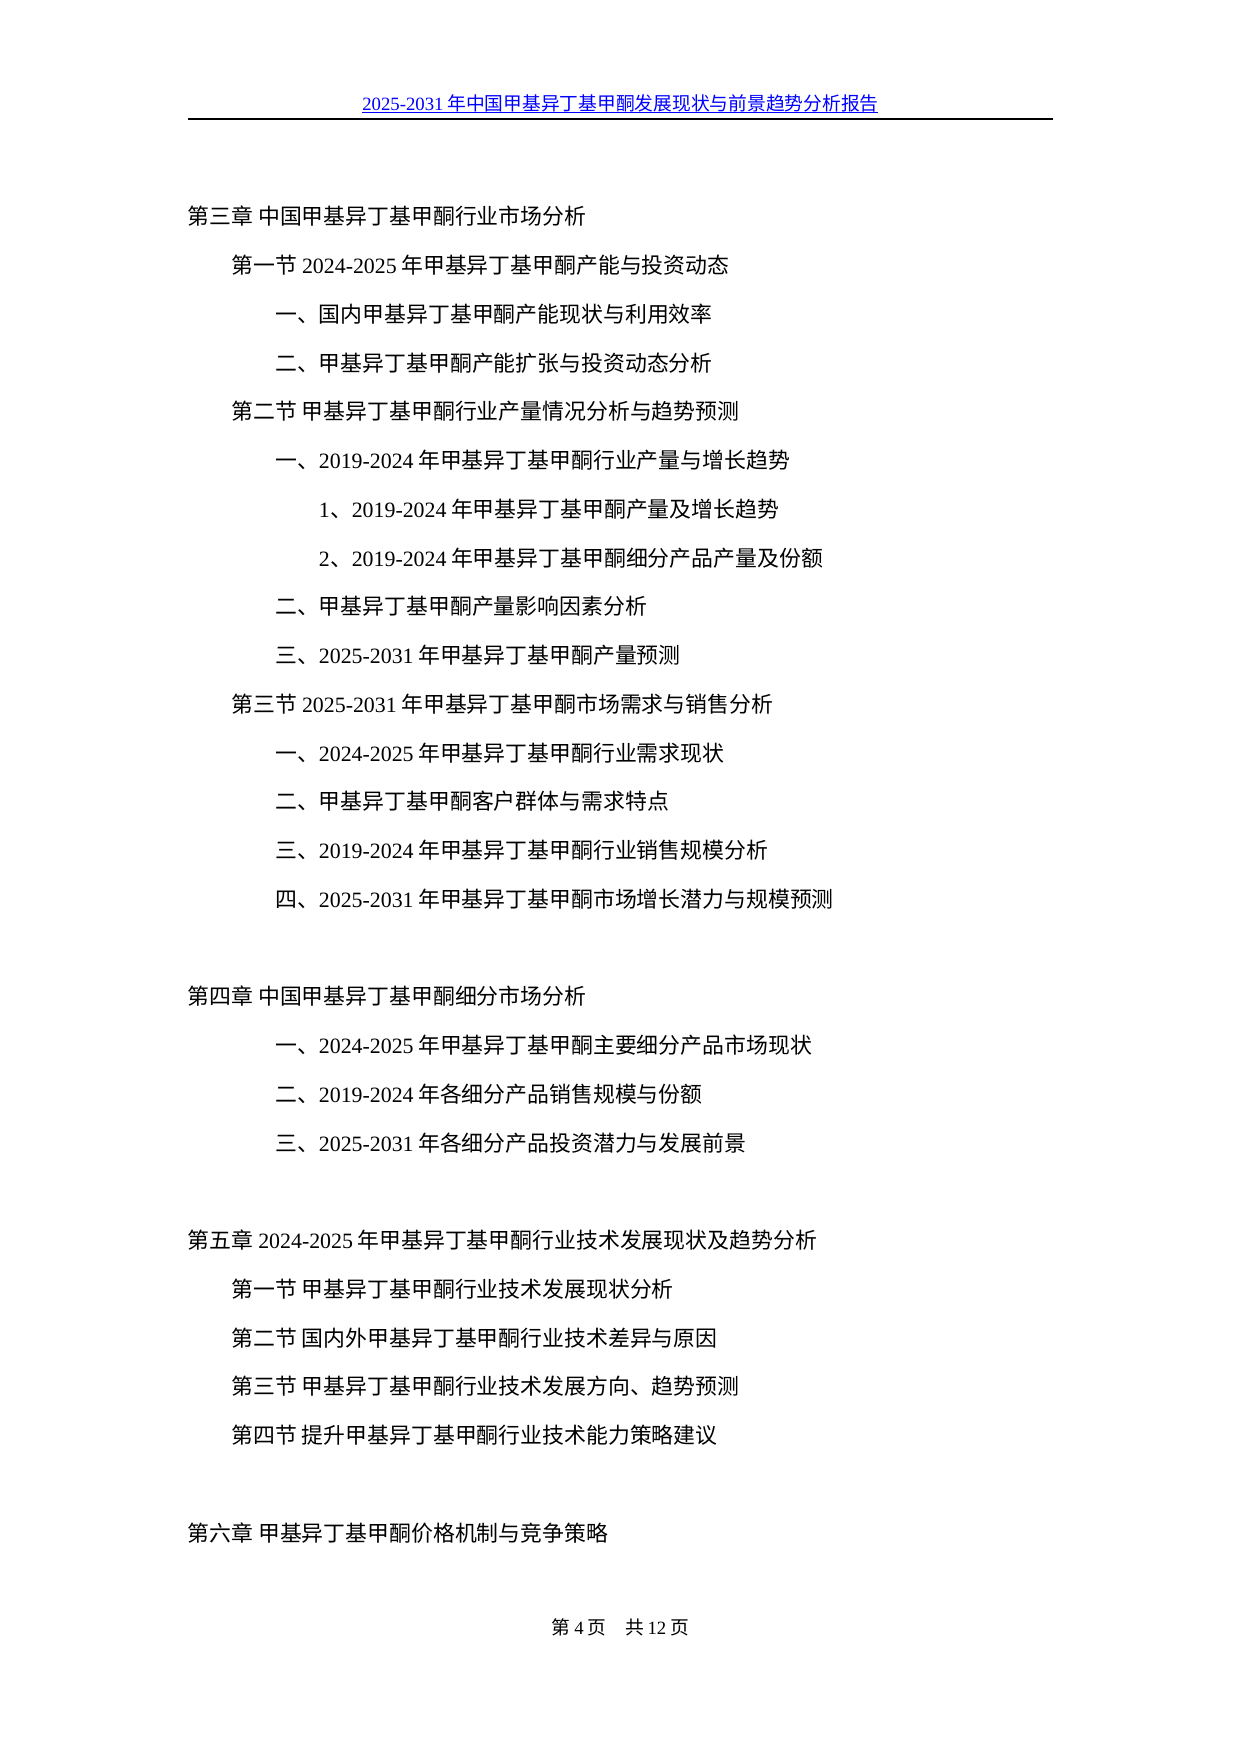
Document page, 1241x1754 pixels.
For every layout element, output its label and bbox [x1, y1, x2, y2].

text [187, 150, 1053, 1548]
